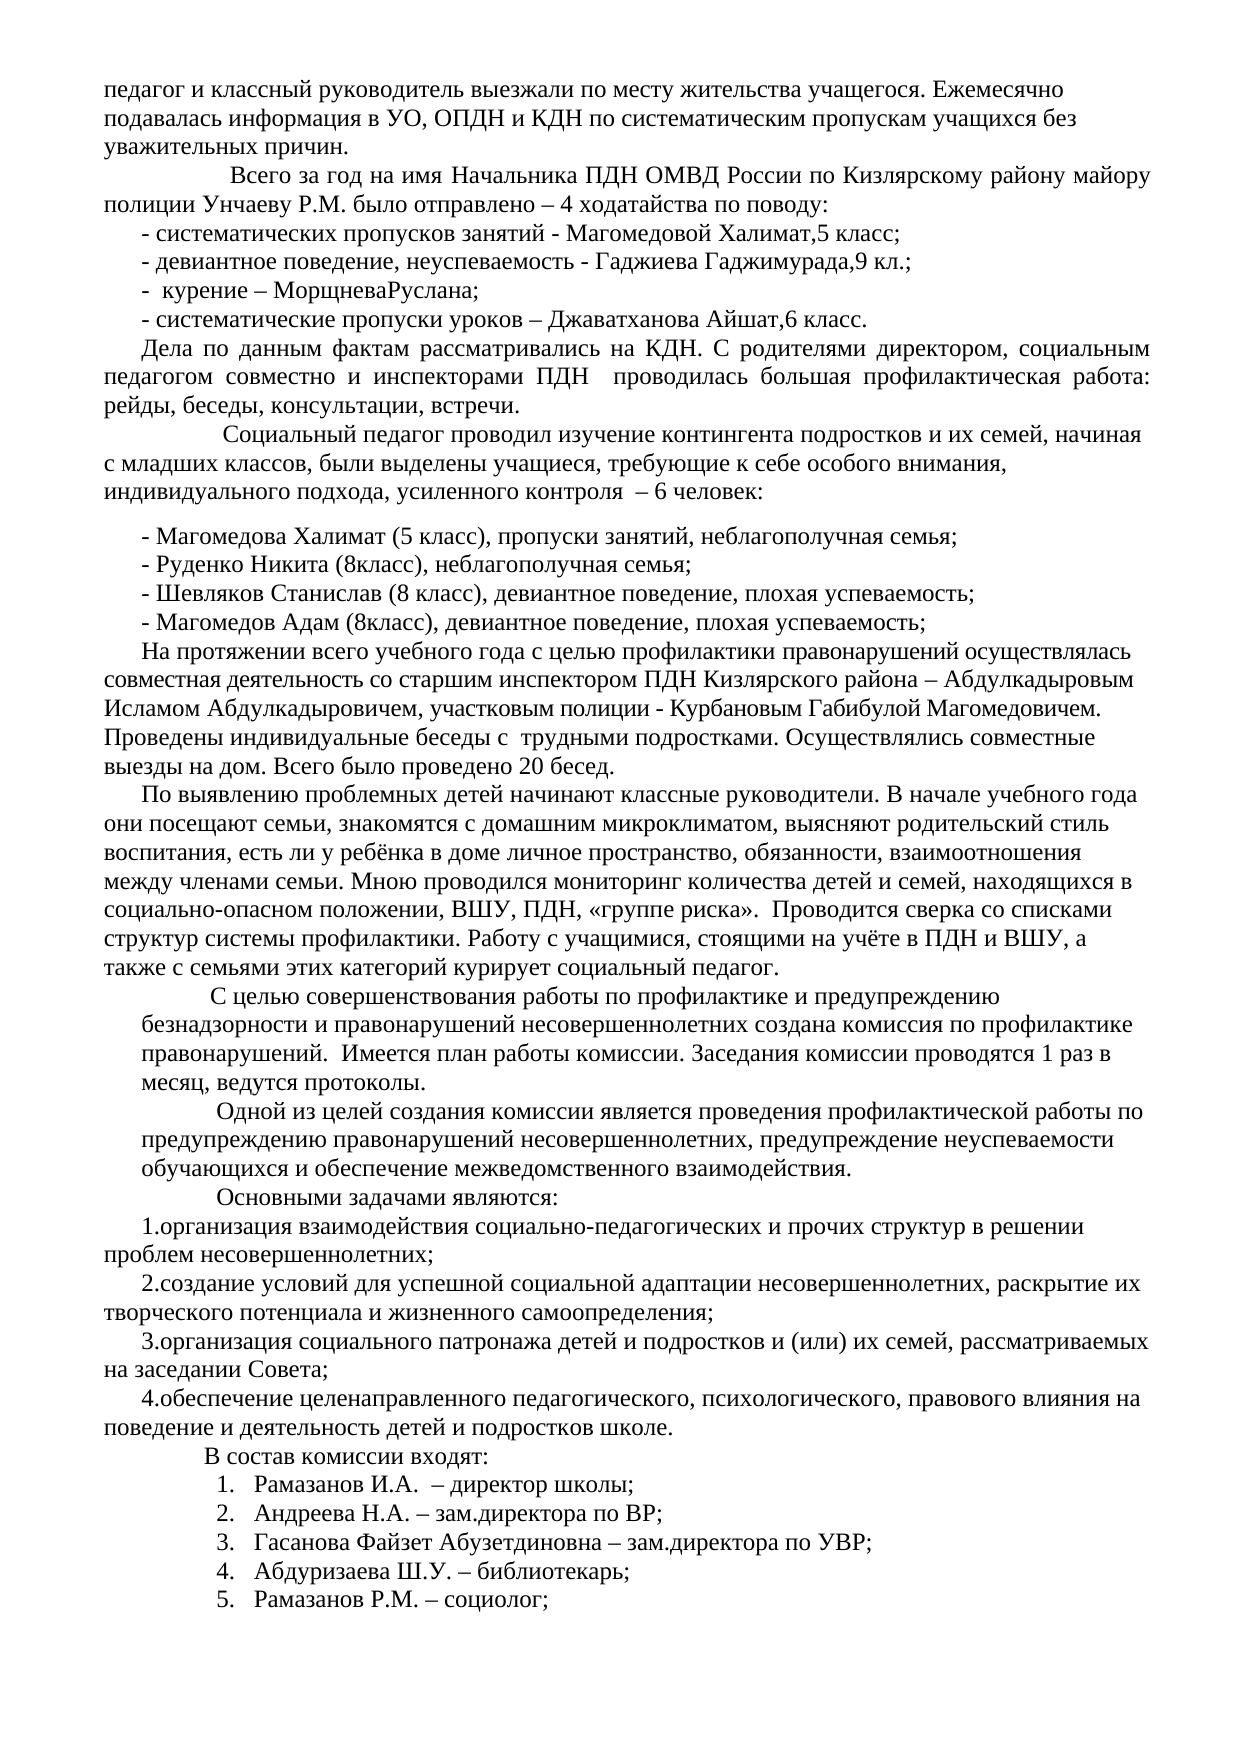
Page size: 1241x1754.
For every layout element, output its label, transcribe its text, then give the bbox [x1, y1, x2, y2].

list Рамазанов Р.М. – социолог; [216, 1584, 1152, 1613]
list Абдуризаева Ш.У. – библиотекарь; [216, 1556, 1152, 1584]
text - Магомедова Халимат (5 класс), пропуски занятий, неблагополучная семья; [103, 521, 1152, 549]
text На протяжении всего учебного года с целью профилактики правонарушений осуществлялась совместная деятельность со старшим инспектором ПДН Кизлярского района – Абдулкадыровым Исламом Абдулкадыровичем, участковым полиции - Курбановым Габибулой Магомедовичем. Проведены индивидуальные беседы с трудными подростками. Осуществлялись совместные выезды на дом. Всего было проведено 20 бесед. [103, 636, 1152, 779]
text - девиантное поведение, неуспеваемость - Гаджиева Гаджимурада,9 кл.; [103, 246, 1152, 275]
text 1.организация взаимодействия социально-педагогических и прочих структур в решении проблем несовершеннолетних; [103, 1211, 1152, 1268]
list Гасанова Файзет Абузетдиновна – зам.директора по УВР; [216, 1527, 1152, 1556]
text 4.обеспечение целенаправленного педагогического, психологического, правового влияния на поведение и деятельность детей и подростков школе. В состав комиссии входят: [103, 1383, 1152, 1469]
text - систематические пропуски уроков – Джаватханова Айшат,6 класс. [103, 304, 1152, 333]
text По выявлению проблемных детей начинают классные руководители. В начале учебного года они посещают семьи, знакомятся с домашним микроклиматом, выясняют родительский стиль воспитания, есть ли у ребёнка в доме личное пространство, обязанности, взаимоотношения между членами семьи. Мною проводился мониторинг количества детей и семей, находящихся в социально-опасном положении, ВШУ, ПДН, «группе риска». Проводится сверка со списками структур системы профилактики. Работу с учащимися, стоящими на учёте в ПДН и ВШУ, а также с семьями этих категорий курирует социальный педагог. [103, 779, 1152, 981]
text - курение – МорщневаРуслана; [103, 275, 1152, 304]
text - Шевляков Станислав (8 класс), девиантное поведение, плохая успеваемость; [103, 578, 1152, 607]
text - систематических пропусков занятий - Магомедовой Халимат,5 класс; [103, 218, 1152, 246]
text 2.создание условий для успешной социальной адаптации несовершеннолетних, раскрытие их творческого потенциала и жизненного самоопределения; [103, 1268, 1152, 1326]
text Одной из целей создания комиссии является проведения профилактической работы по предупреждению правонарушений несовершеннолетних, предупреждение неуспеваемости обучающихся и обеспечение межведомственного взаимодействия. [141, 1096, 1152, 1182]
text С целью совершенствования работы по профилактике и предупреждению безнадзорности и правонарушений несовершеннолетних создана комиссия по профилактике правонарушений. Имеется план работы комиссии. Заседания комиссии проводятся 1 раз в месяц, ведутся протоколы. [141, 981, 1152, 1096]
text - Руденко Никита (8класс), неблагополучная семья; [103, 549, 1152, 578]
text 3.организация социального патронажа детей и подростков и (или) их семей, рассматриваемых на заседании Совета; [103, 1326, 1152, 1383]
text - Магомедов Адам (8класс), девиантное поведение, плохая успеваемость; [103, 607, 1152, 636]
text Всего за год на имя Начальника ПДН ОМВД России по Кизлярскому району майору полиции Унчаеву Р.М. было отправлено – 4 ходатайства по поводу: [103, 160, 1152, 218]
text Основными задачами являются: [141, 1182, 1152, 1211]
text Дела по данным фактам рассматривались на КДН. С родителями директором, социальным педагогом совместно и инспекторами ПДН проводилась большая профилактическая работа: рейды, беседы, консультации, встречи. [103, 333, 1152, 419]
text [103, 74, 1152, 160]
text Социальный педагог проводил изучение контингента подростков и их семей, начиная с младших классов, были выделены учащиеся, требующие к себе особого внимания, индивидуального подхода, усиленного контроля – 6 человек: [103, 419, 1152, 505]
list Рамазанов И.А. – директор школы; [216, 1469, 1152, 1498]
list Андреева Н.А. – зам.директора по ВР; [216, 1498, 1152, 1527]
